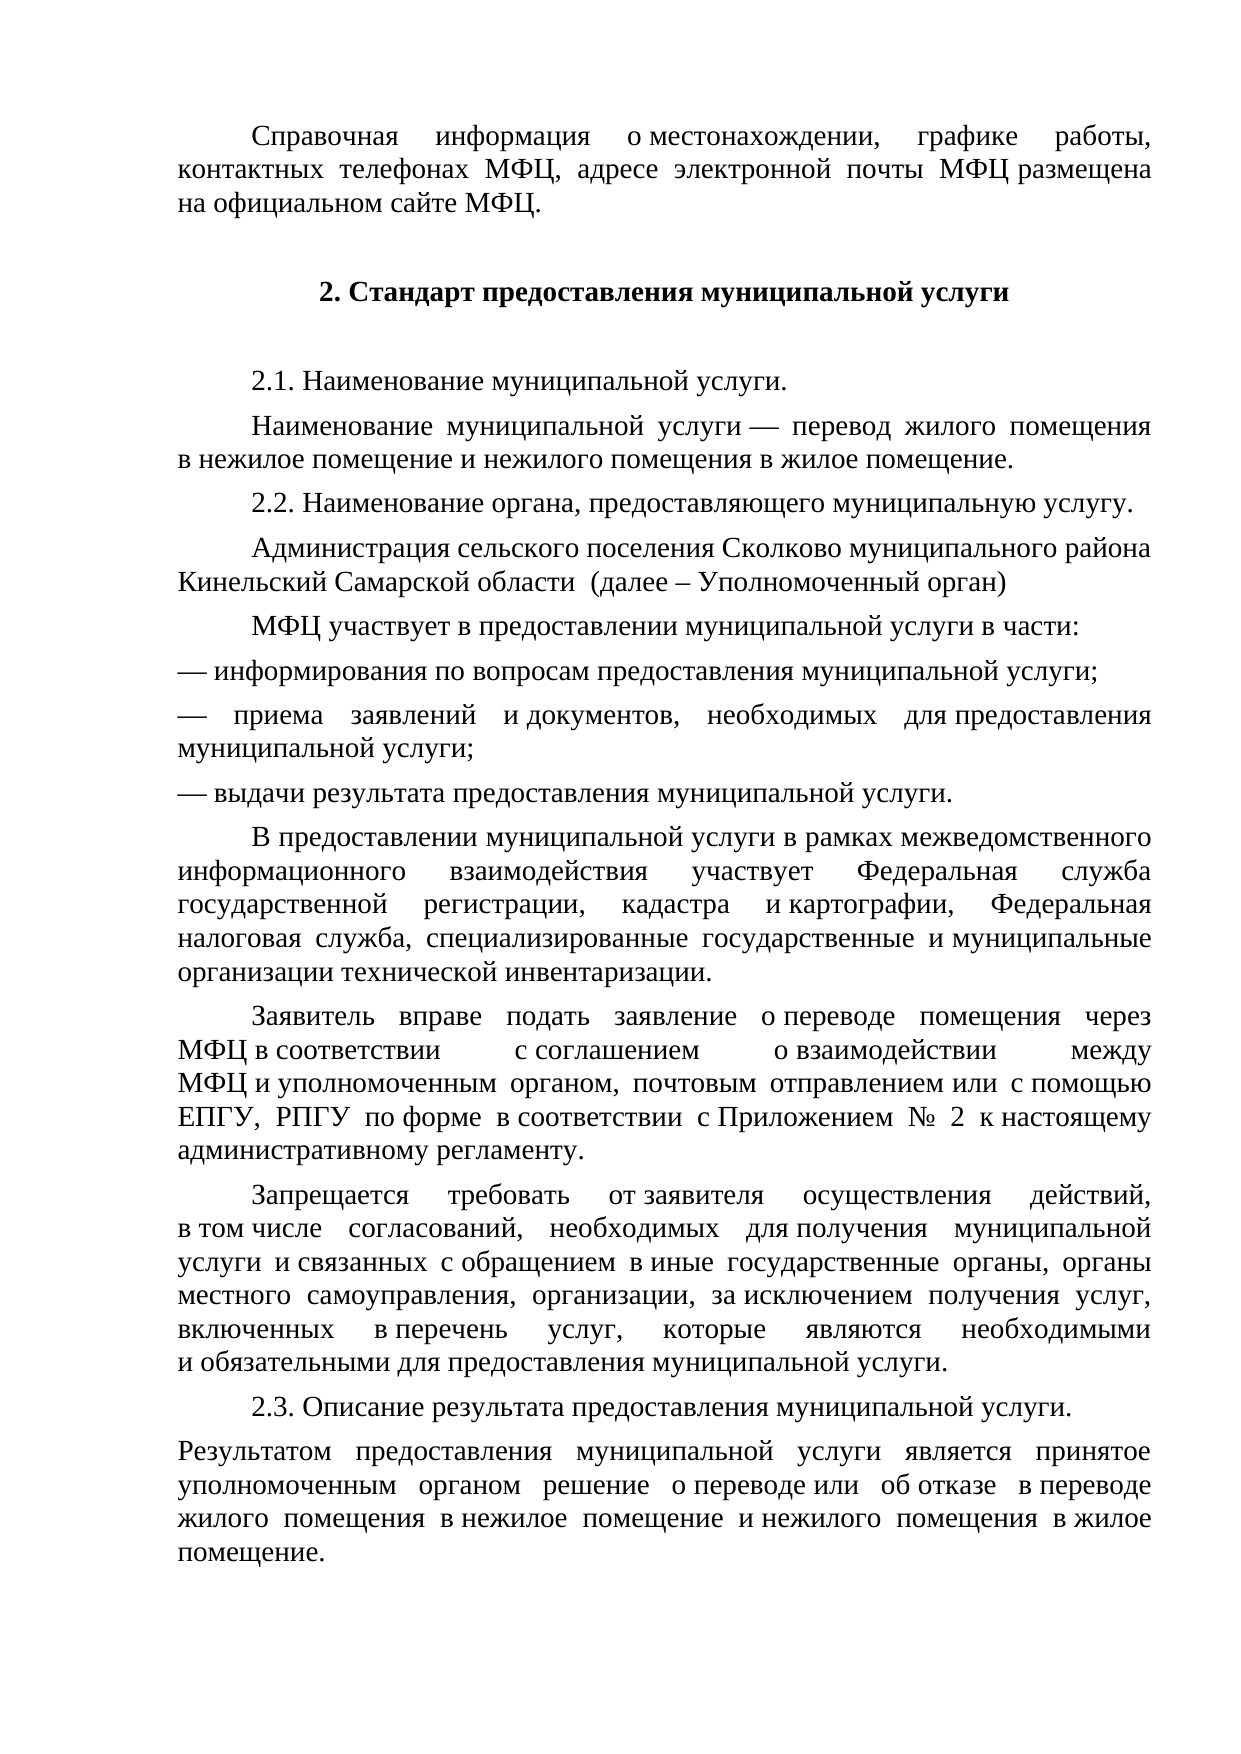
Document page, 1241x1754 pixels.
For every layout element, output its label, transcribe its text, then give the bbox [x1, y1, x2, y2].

text — информирования по вопросам предоставления муниципальной услуги; [177, 653, 1152, 686]
text Администрация сельского поселения Сколково муниципального района Кинельский Самарской области (далее – Уполномоченный орган) [177, 530, 1152, 597]
text Результатом предоставления муниципальной услуги является принятое уполномоченным органом решение о переводе или об отказе в переводе жилого помещения в нежилое помещение и нежилого помещения в жилое помещение. [177, 1433, 1152, 1568]
text Наименование муниципальной услуги — перевод жилого помещения в нежилое помещение и нежилого помещения в жилое помещение. [177, 408, 1152, 475]
text МФЦ участвует в предоставлении муниципальной услуги в части: [177, 608, 1152, 642]
text 2. Стандарт предоставления муниципальной услуги [177, 274, 1152, 308]
text 2.2. Наименование органа, предоставляющего муниципальную услугу. [177, 486, 1152, 519]
text Запрещается требовать от заявителя осуществления действий, в том числе согласований, необходимых для получения муниципальной услуги и связанных с обращением в иные государственные органы, органы местного самоуправления, организации, за исключением получения услуг, включенных в перечень услуг, которые являются необходимыми и обязательными для предоставления муниципальной услуги. [177, 1177, 1152, 1378]
text В предоставлении муниципальной услуги в рамках межведомственного информационного взаимодействия участвует Федеральная служба государственной регистрации, кадастра и картографии, Федеральная налоговая служба, специализированные государственные и муниципальные организации технической инвентаризации. [177, 819, 1152, 987]
text Заявитель вправе подать заявление о переводе помещения через МФЦ в соответствии с соглашением о взаимодействии между МФЦ и уполномоченным органом, почтовым отправлением или с помощью ЕПГУ, РПГУ по форме в соответствии с Приложением № 2 к настоящему административному регламенту. [177, 998, 1152, 1166]
text Справочная информация о местонахождении, графике работы, контактных телефонах МФЦ, адресе электронной почты МФЦ размещена на официальном сайте МФЦ. [177, 118, 1152, 219]
text 2.1. Наименование муниципальной услуги. [177, 363, 1152, 397]
text — выдачи результата предоставления муниципальной услуги. [177, 775, 1152, 809]
text 2.3. Описание результата предоставления муниципальной услуги. [177, 1389, 1152, 1423]
text — приема заявлений и документов, необходимых для предоставления муниципальной услуги; [177, 697, 1152, 764]
